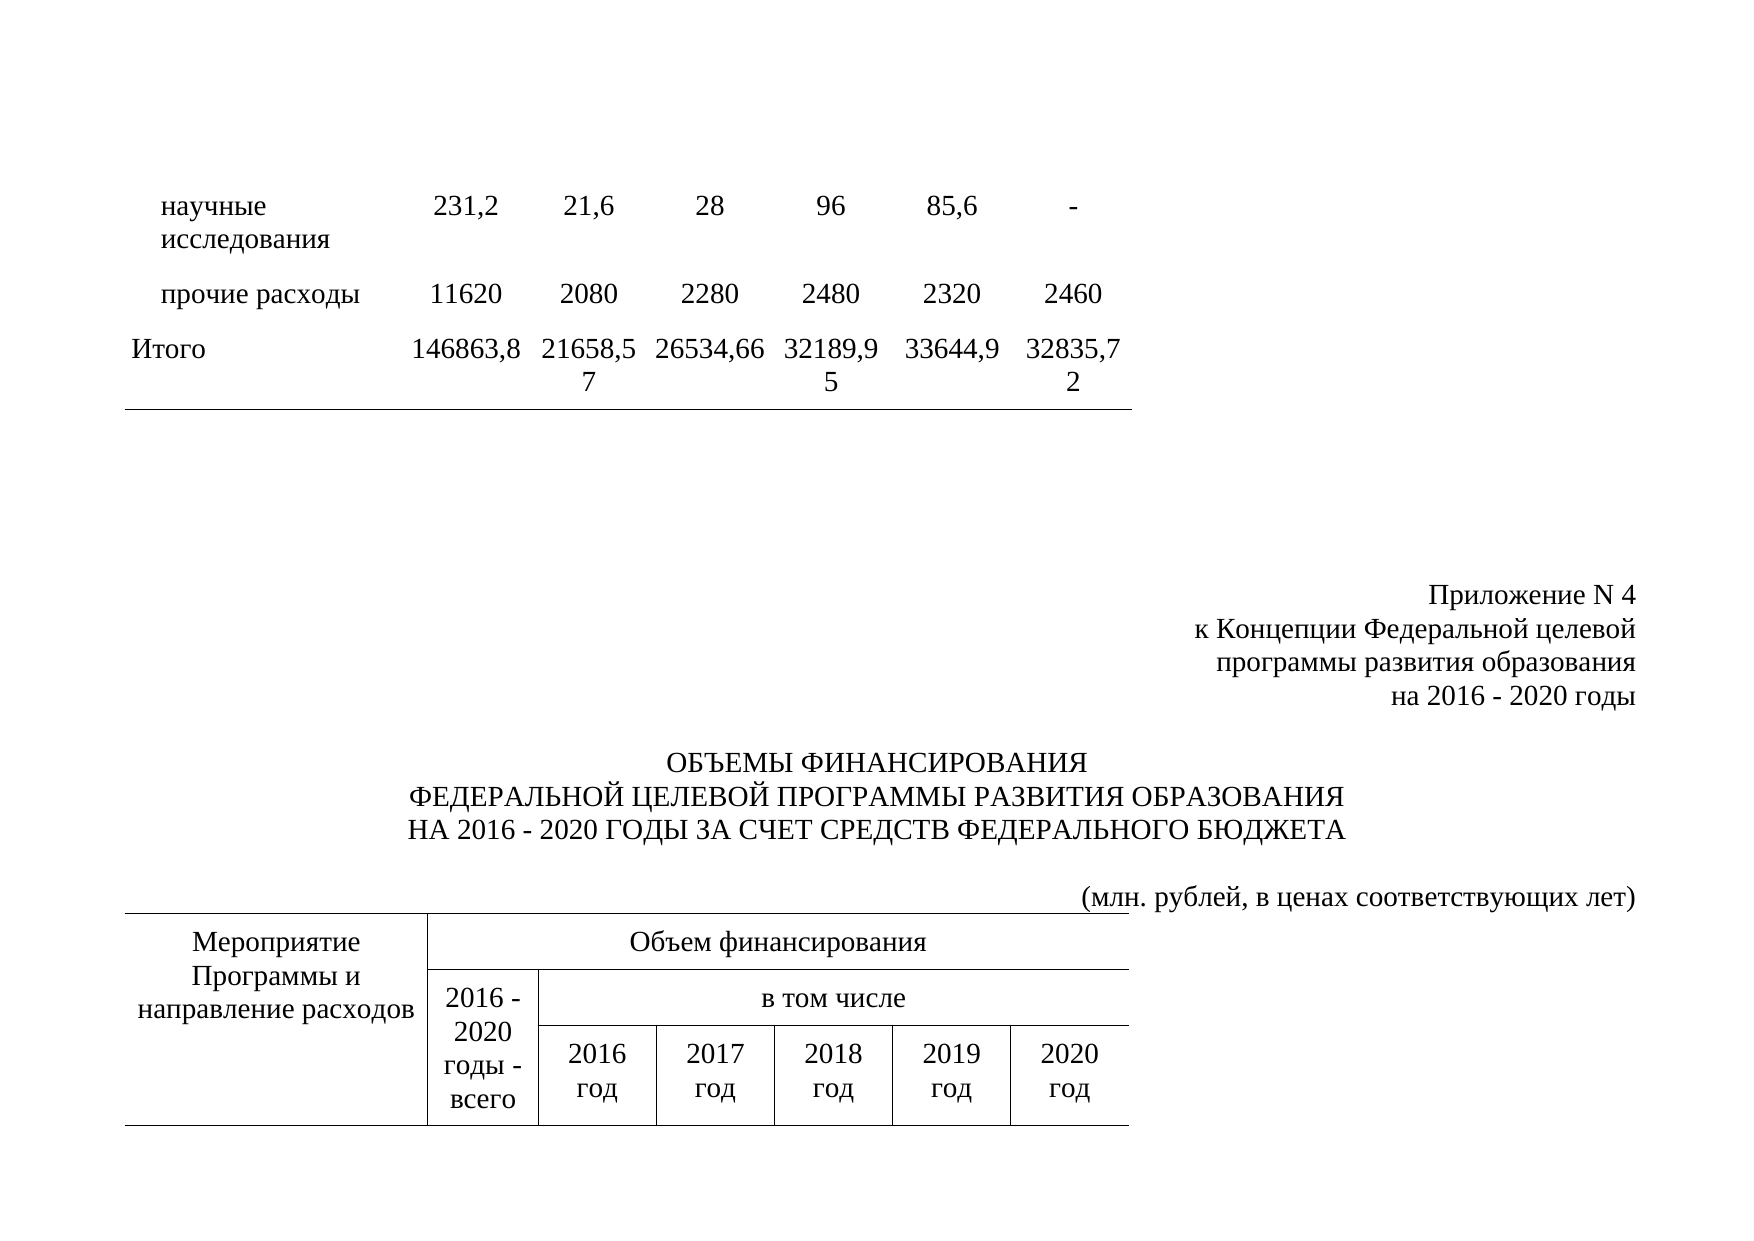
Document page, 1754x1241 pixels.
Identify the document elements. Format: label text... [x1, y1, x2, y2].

text НА 2016 - 2020 ГОДЫ ЗА СЧЕТ СРЕДСТВ ФЕДЕРАЛЬНОГО БЮДЖЕТА [118, 812, 1636, 846]
text ФЕДЕРАЛЬНОЙ ЦЕЛЕВОЙ ПРОГРАММЫ РАЗВИТИЯ ОБРАЗОВАНИЯ [118, 779, 1636, 812]
table_cell 33644,9 [890, 320, 1014, 409]
table_cell 231,2 [402, 177, 529, 266]
table_cell 2018 год [775, 1026, 892, 1125]
table_cell в том числе [539, 970, 1129, 1024]
table_cell 32189,95 [772, 320, 890, 409]
table_cell 96 [772, 177, 890, 266]
table_cell научные исследования [125, 177, 402, 266]
table_cell 2016 год [539, 1026, 656, 1125]
table_cell 2016 - 2020 годы - всего [428, 970, 538, 1125]
table_cell 146863,8 [402, 320, 529, 409]
table_cell 2020 год [1011, 1026, 1129, 1125]
table_cell 2480 [772, 266, 890, 320]
text программы развития образования [118, 644, 1636, 678]
table_cell 21,6 [530, 177, 648, 266]
table_cell 2019 год [893, 1026, 1010, 1125]
table_cell Итого [125, 320, 402, 409]
table_header Объем финансирования [428, 914, 1129, 969]
text Приложение N 4 [118, 577, 1636, 611]
table_cell 32835,72 [1014, 320, 1132, 409]
table_cell 26534,66 [648, 320, 772, 409]
table_cell 11620 [402, 266, 529, 320]
table_cell 2080 [530, 266, 648, 320]
table_cell 2460 [1014, 266, 1132, 320]
text к Концепции Федеральной целевой [118, 611, 1636, 644]
table_cell 21658,57 [530, 320, 648, 409]
table_cell - [1014, 177, 1132, 266]
text на 2016 - 2020 годы [118, 678, 1636, 712]
table_header Мероприятие Программы и направление расходов [125, 914, 427, 1125]
table_cell 2320 [890, 266, 1014, 320]
text ОБЪЕМЫ ФИНАНСИРОВАНИЯ [118, 745, 1636, 779]
table_cell 28 [648, 177, 772, 266]
table_cell 2280 [648, 266, 772, 320]
table_cell 85,6 [890, 177, 1014, 266]
table_cell 2017 год [657, 1026, 774, 1125]
text (млн. рублей, в ценах соответствующих лет) [118, 879, 1636, 913]
table_cell прочие расходы [125, 266, 402, 320]
